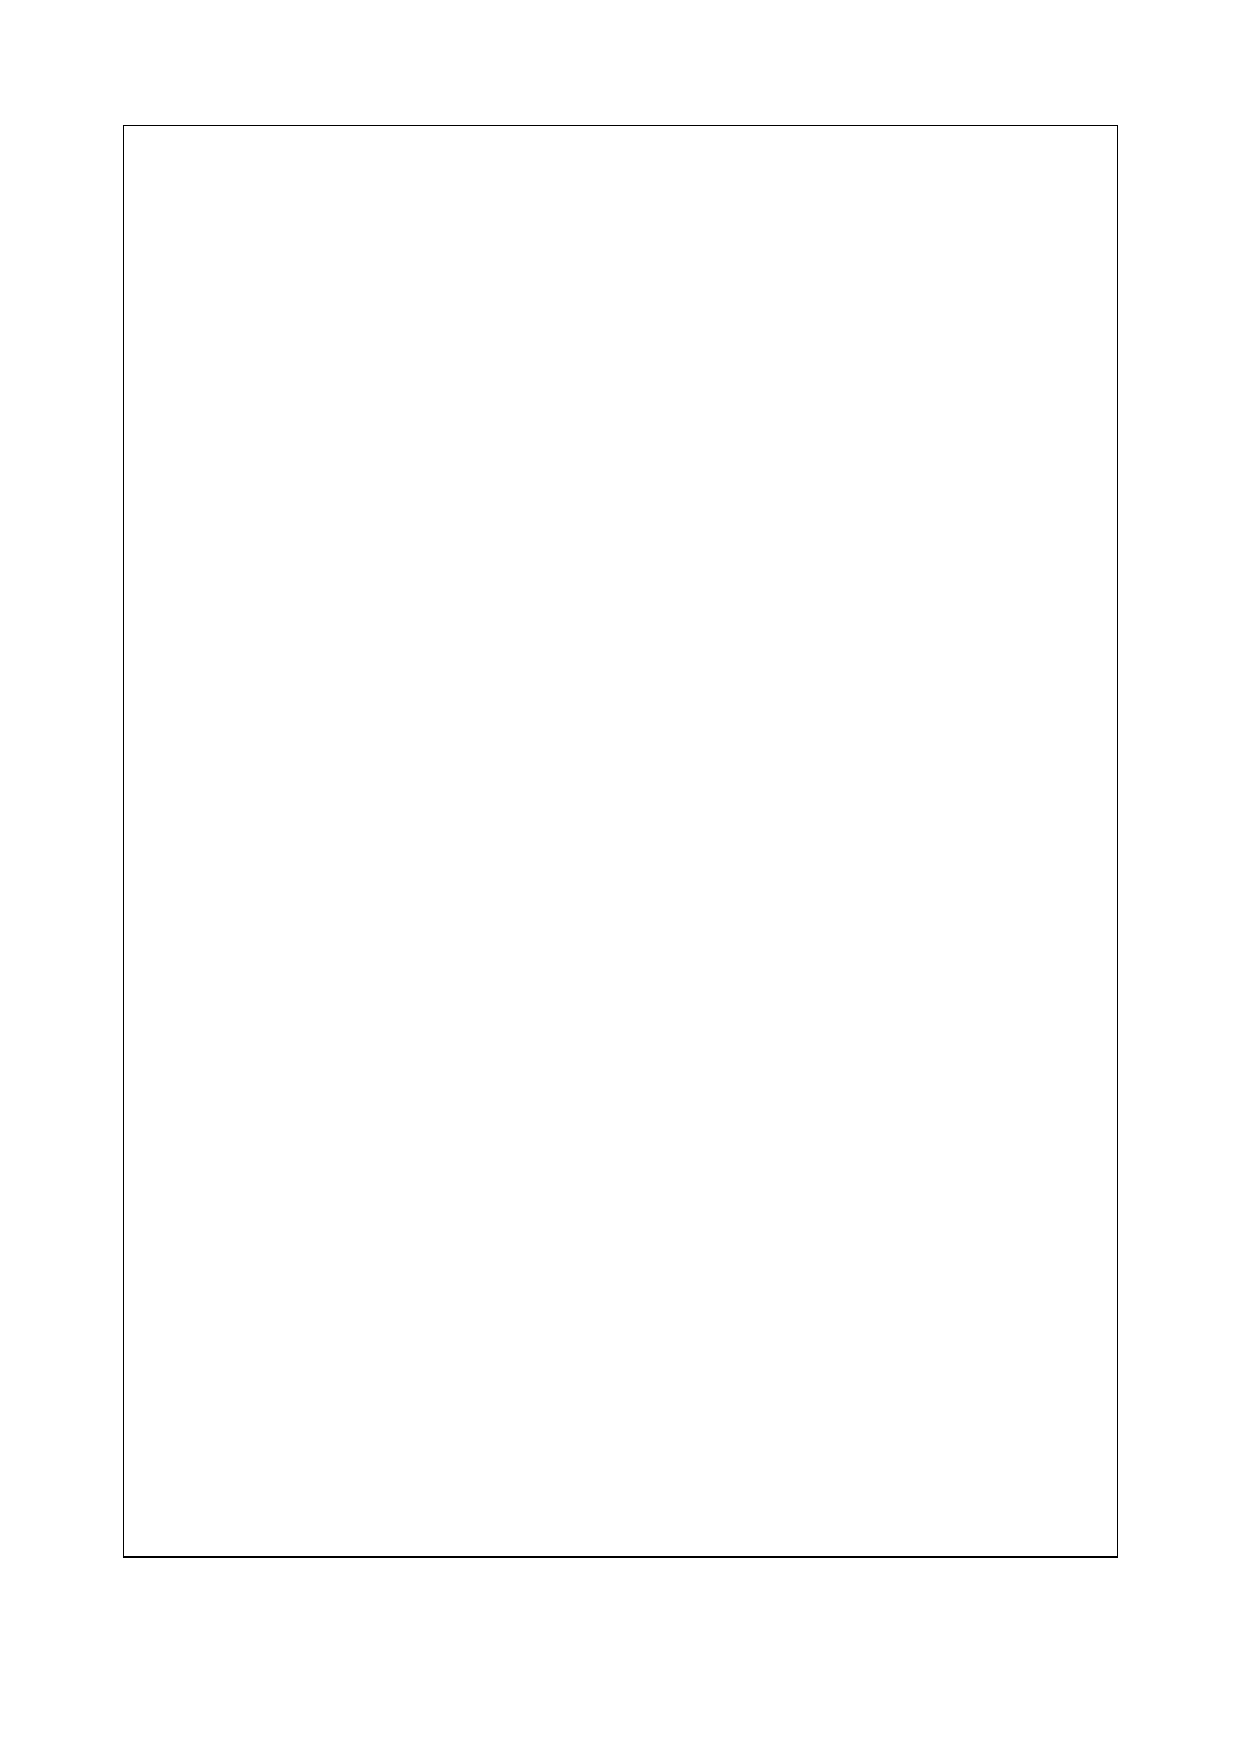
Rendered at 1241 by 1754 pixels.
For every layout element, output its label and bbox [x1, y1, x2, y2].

table_cell [124, 126, 1117, 1556]
